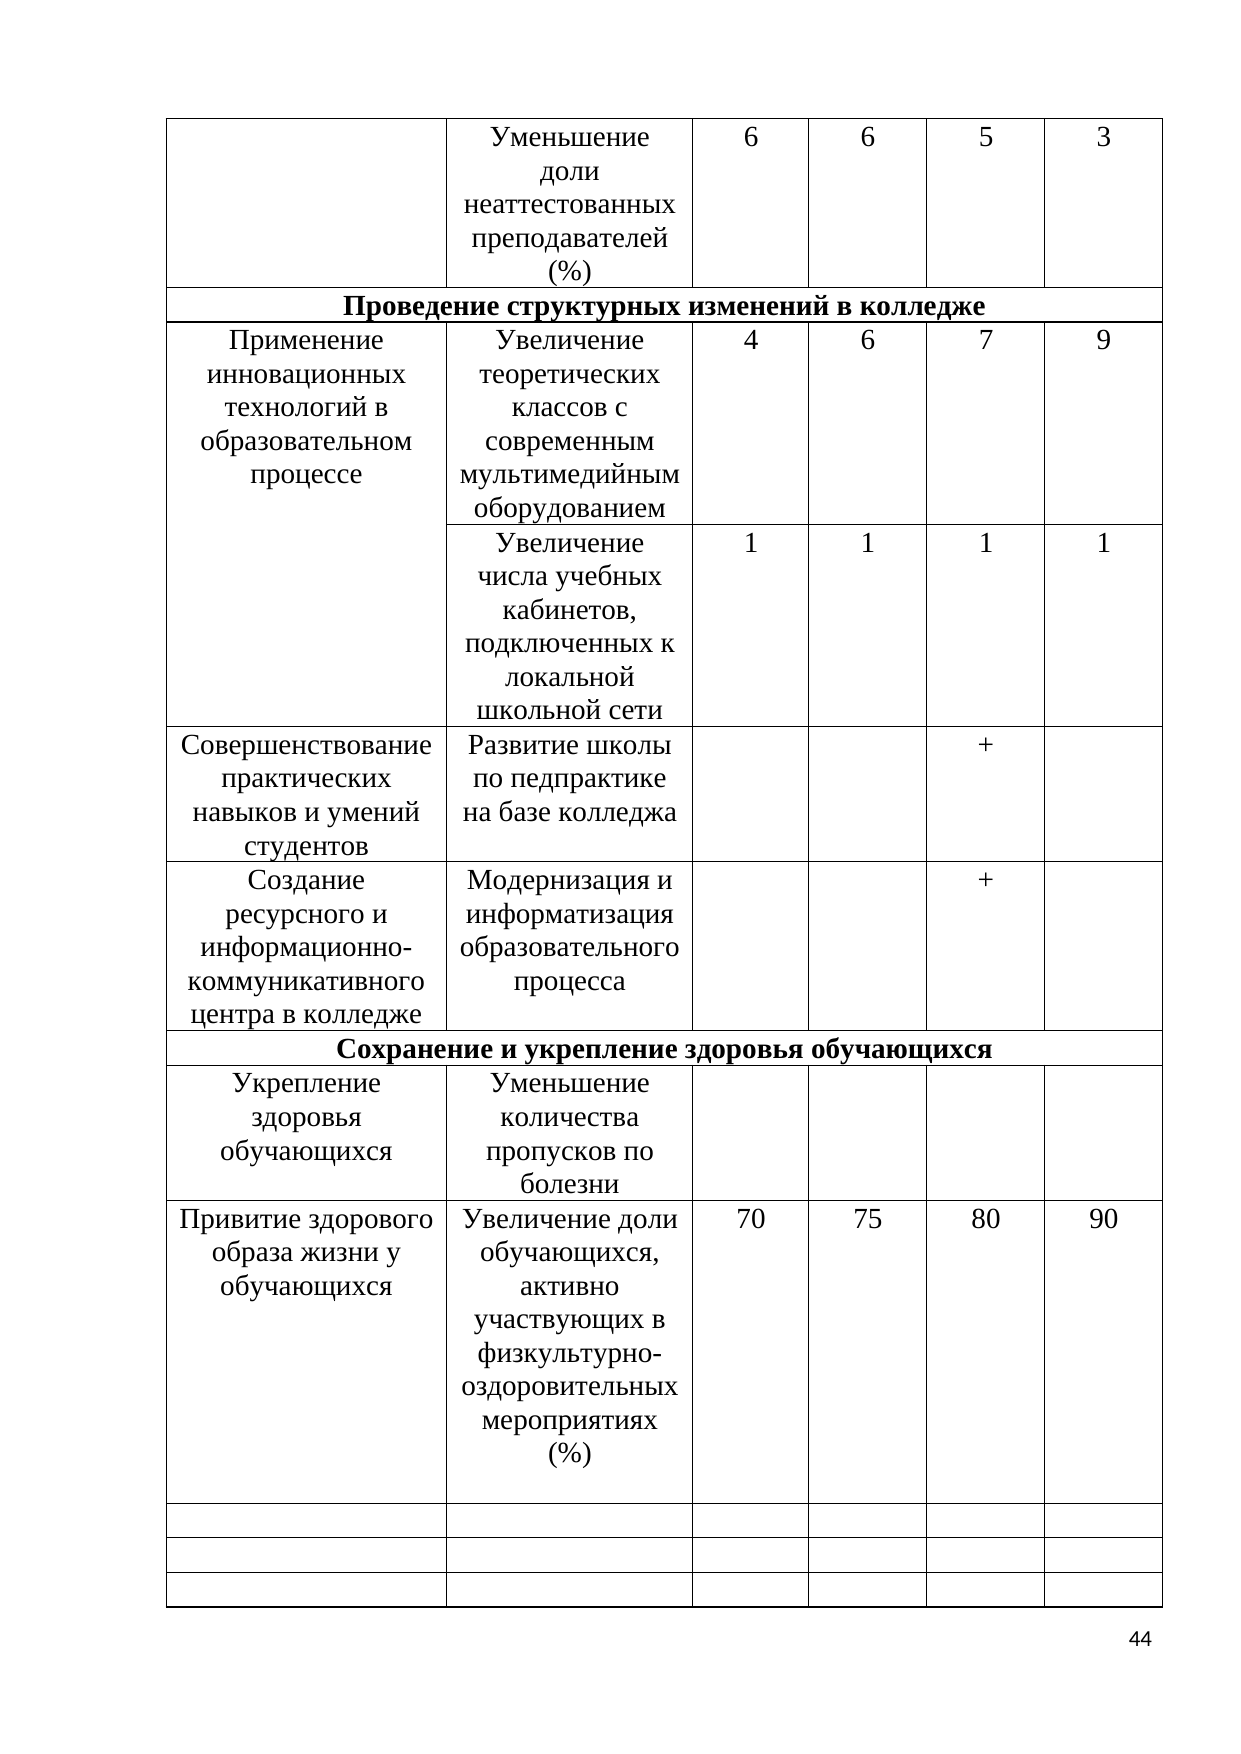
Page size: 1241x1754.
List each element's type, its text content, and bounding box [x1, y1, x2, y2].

table_cell 9 [1045, 323, 1162, 524]
table_cell 3 [1045, 119, 1162, 287]
table_cell Увеличение числа учебных кабинетов, подключенных к локальной школьной сети [447, 525, 692, 726]
table_cell [809, 1538, 926, 1572]
table_cell [1045, 1504, 1162, 1537]
table_cell [927, 1504, 1044, 1537]
table_cell Увеличение доли обучающихся, активно участвующих в физкультурно- оздоровительных мероприятиях (%) [447, 1201, 692, 1503]
table_cell Сохранение и укрепление здоровья обучающихся [167, 1031, 1162, 1064]
table_cell 1 [693, 525, 808, 726]
table_cell Укрепление здоровья обучающихся [167, 1066, 446, 1200]
table_cell [167, 1573, 446, 1606]
table_cell 75 [809, 1201, 926, 1503]
table_cell Развитие школы по педпрактике на базе колледжа [447, 727, 692, 861]
table_cell 1 [809, 525, 926, 726]
table_cell [1045, 727, 1162, 861]
table_cell Применение инновационных технологий в образовательном процессе [167, 323, 446, 726]
table_cell [1045, 1573, 1162, 1606]
table_cell [447, 1538, 692, 1572]
table_cell [693, 1538, 808, 1572]
table_cell [167, 1538, 446, 1572]
table_cell [1045, 862, 1162, 1030]
table_cell 6 [809, 323, 926, 524]
table_cell 1 [927, 525, 1044, 726]
table_cell [809, 1573, 926, 1606]
table_cell [809, 727, 926, 861]
table_cell [693, 727, 808, 861]
table_cell Уменьшение доли неаттестованных преподавателей (%) [447, 119, 692, 287]
table_cell [693, 1573, 808, 1606]
table_cell Привитие здорового образа жизни у обучающихся [167, 1201, 446, 1503]
table_cell 5 [927, 119, 1044, 287]
table_cell [927, 1066, 1044, 1200]
table_cell [927, 1538, 1044, 1572]
table_cell 4 [693, 323, 808, 524]
table_cell Уменьшение количества пропусков по болезни [447, 1066, 692, 1200]
table_cell [693, 1066, 808, 1200]
table_cell [1045, 1066, 1162, 1200]
table_cell 80 [927, 1201, 1044, 1503]
table_cell [1045, 1538, 1162, 1572]
table_cell [809, 1066, 926, 1200]
table_cell 70 [693, 1201, 808, 1503]
table_cell [693, 1504, 808, 1537]
table_cell Совершенствование практических навыков и умений студентов [167, 727, 446, 861]
table_cell + [927, 727, 1044, 861]
table_cell Увеличение теоретических классов с современным мультимедийным оборудованием [447, 323, 692, 524]
table_cell Проведение структурных изменений в колледже [167, 288, 1162, 321]
table_cell 90 [1045, 1201, 1162, 1503]
table_cell 6 [809, 119, 926, 287]
table_cell [167, 1504, 446, 1537]
table_cell 7 [927, 323, 1044, 524]
table_cell 1 [1045, 525, 1162, 726]
table_cell + [927, 862, 1044, 1030]
table_cell [447, 1573, 692, 1606]
table_cell [927, 1573, 1044, 1606]
table_cell Модернизация и информатизация образовательного процесса [447, 862, 692, 1030]
table_cell [809, 862, 926, 1030]
table_cell [693, 862, 808, 1030]
table_cell 6 [693, 119, 808, 287]
table_cell Создание ресурсного и информационно- коммуникативного центра в колледже [167, 862, 446, 1030]
table_cell [809, 1504, 926, 1537]
table_cell [447, 1504, 692, 1537]
